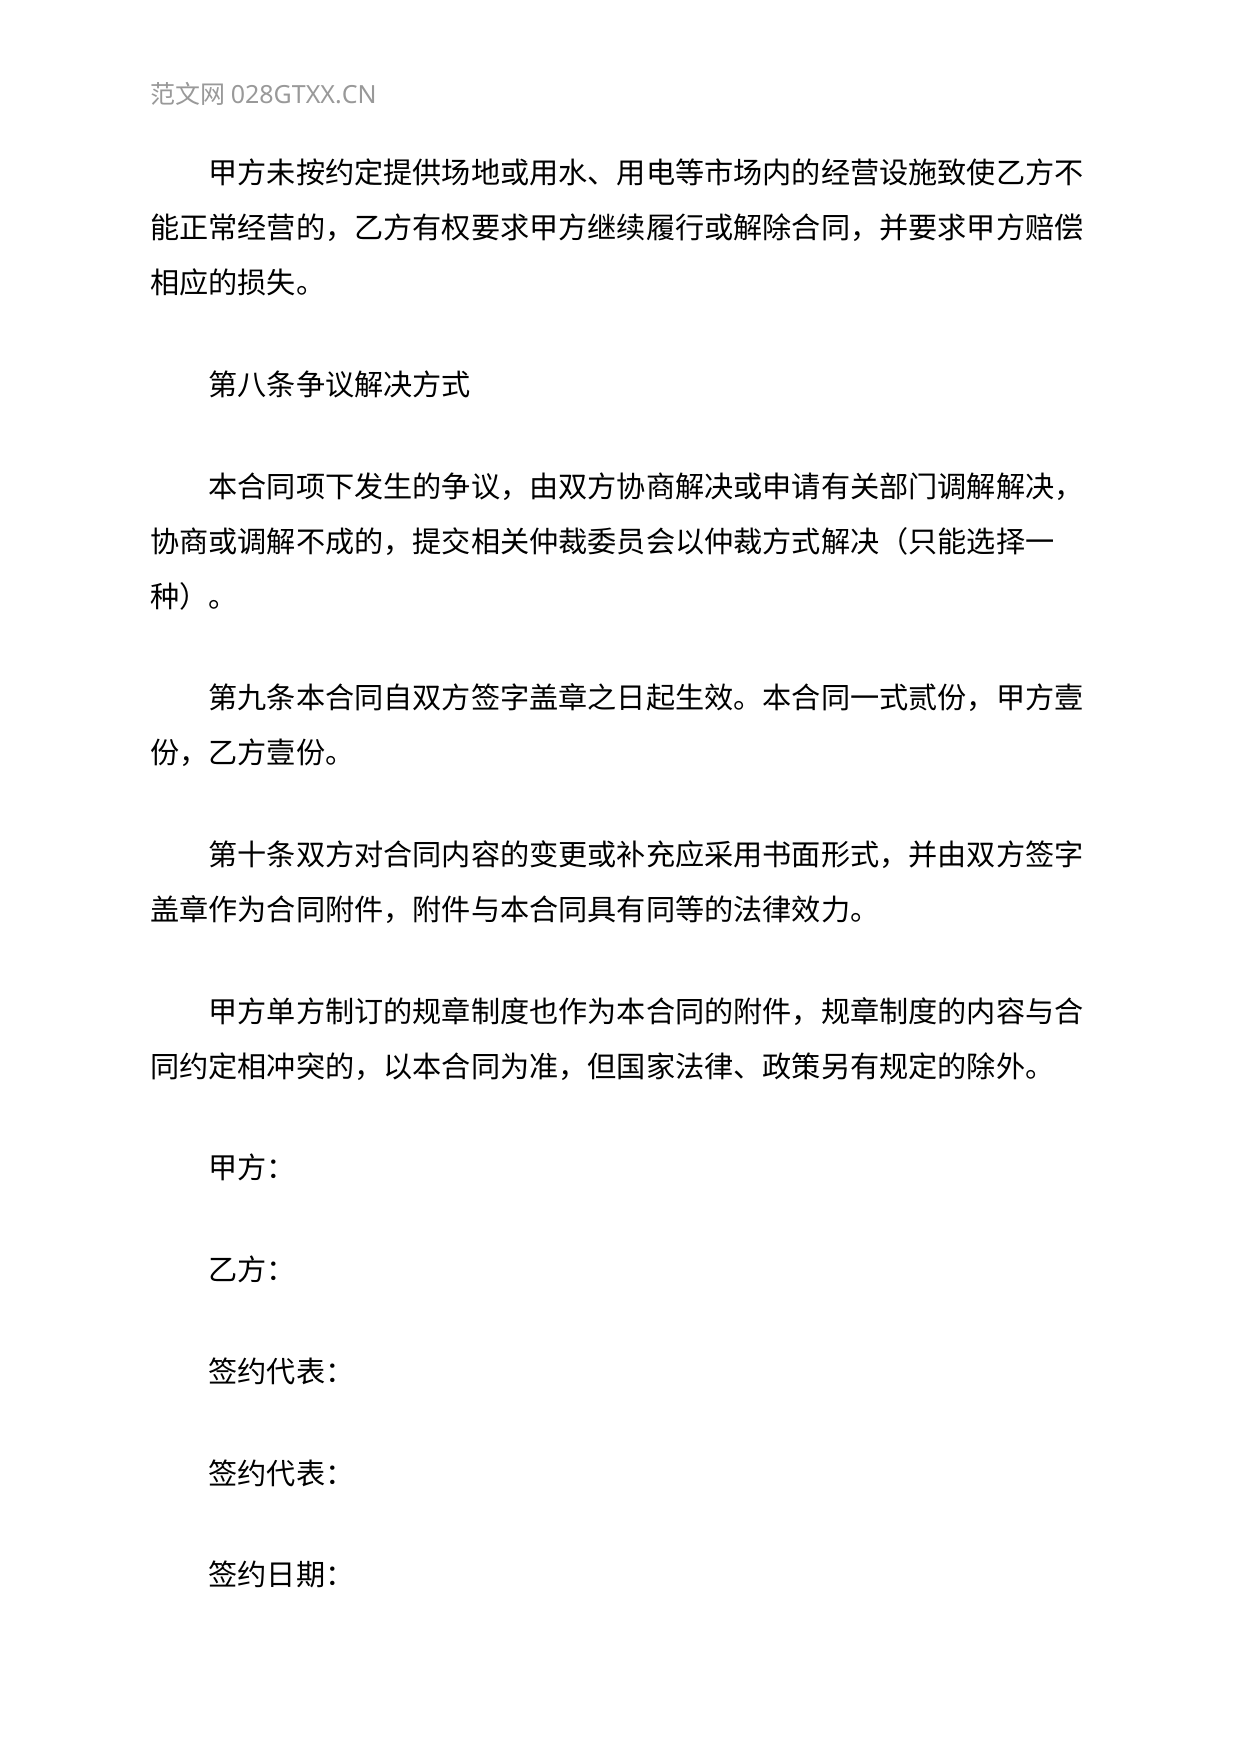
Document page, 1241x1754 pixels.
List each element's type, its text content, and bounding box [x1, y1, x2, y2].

text 第九条本合同自双方签字盖章之日起生效。本合同一式贰份，甲方壹份，乙方壹份。 [150, 675, 1090, 772]
text 签约代表： [150, 1348, 1090, 1391]
text 签约日期： [150, 1552, 1090, 1594]
text 第八条争议解决方式 [150, 362, 1090, 404]
text 甲方未按约定提供场地或用水、用电等市场内的经营设施致使乙方不能正常经营的，乙方有权要求甲方继续履行或解除合同，并要求甲方赔偿相应的损失。 [150, 150, 1090, 302]
text 甲方单方制订的规章制度也作为本合同的附件，规章制度的内容与合同约定相冲突的，以本合同为准，但国家法律、政策另有规定的除外。 [150, 988, 1090, 1085]
text 乙方： [150, 1247, 1090, 1289]
text 签约代表： [150, 1450, 1090, 1492]
text 第十条双方对合同内容的变更或补充应采用书面形式，并由双方签字盖章作为合同附件，附件与本合同具有同等的法律效力。 [150, 832, 1090, 929]
text 本合同项下发生的争议，由双方协商解决或申请有关部门调解解决，协商或调解不成的，提交相关仲裁委员会以仲裁方式解决（只能选择一种）。 [150, 463, 1090, 615]
text 甲方： [150, 1145, 1090, 1187]
